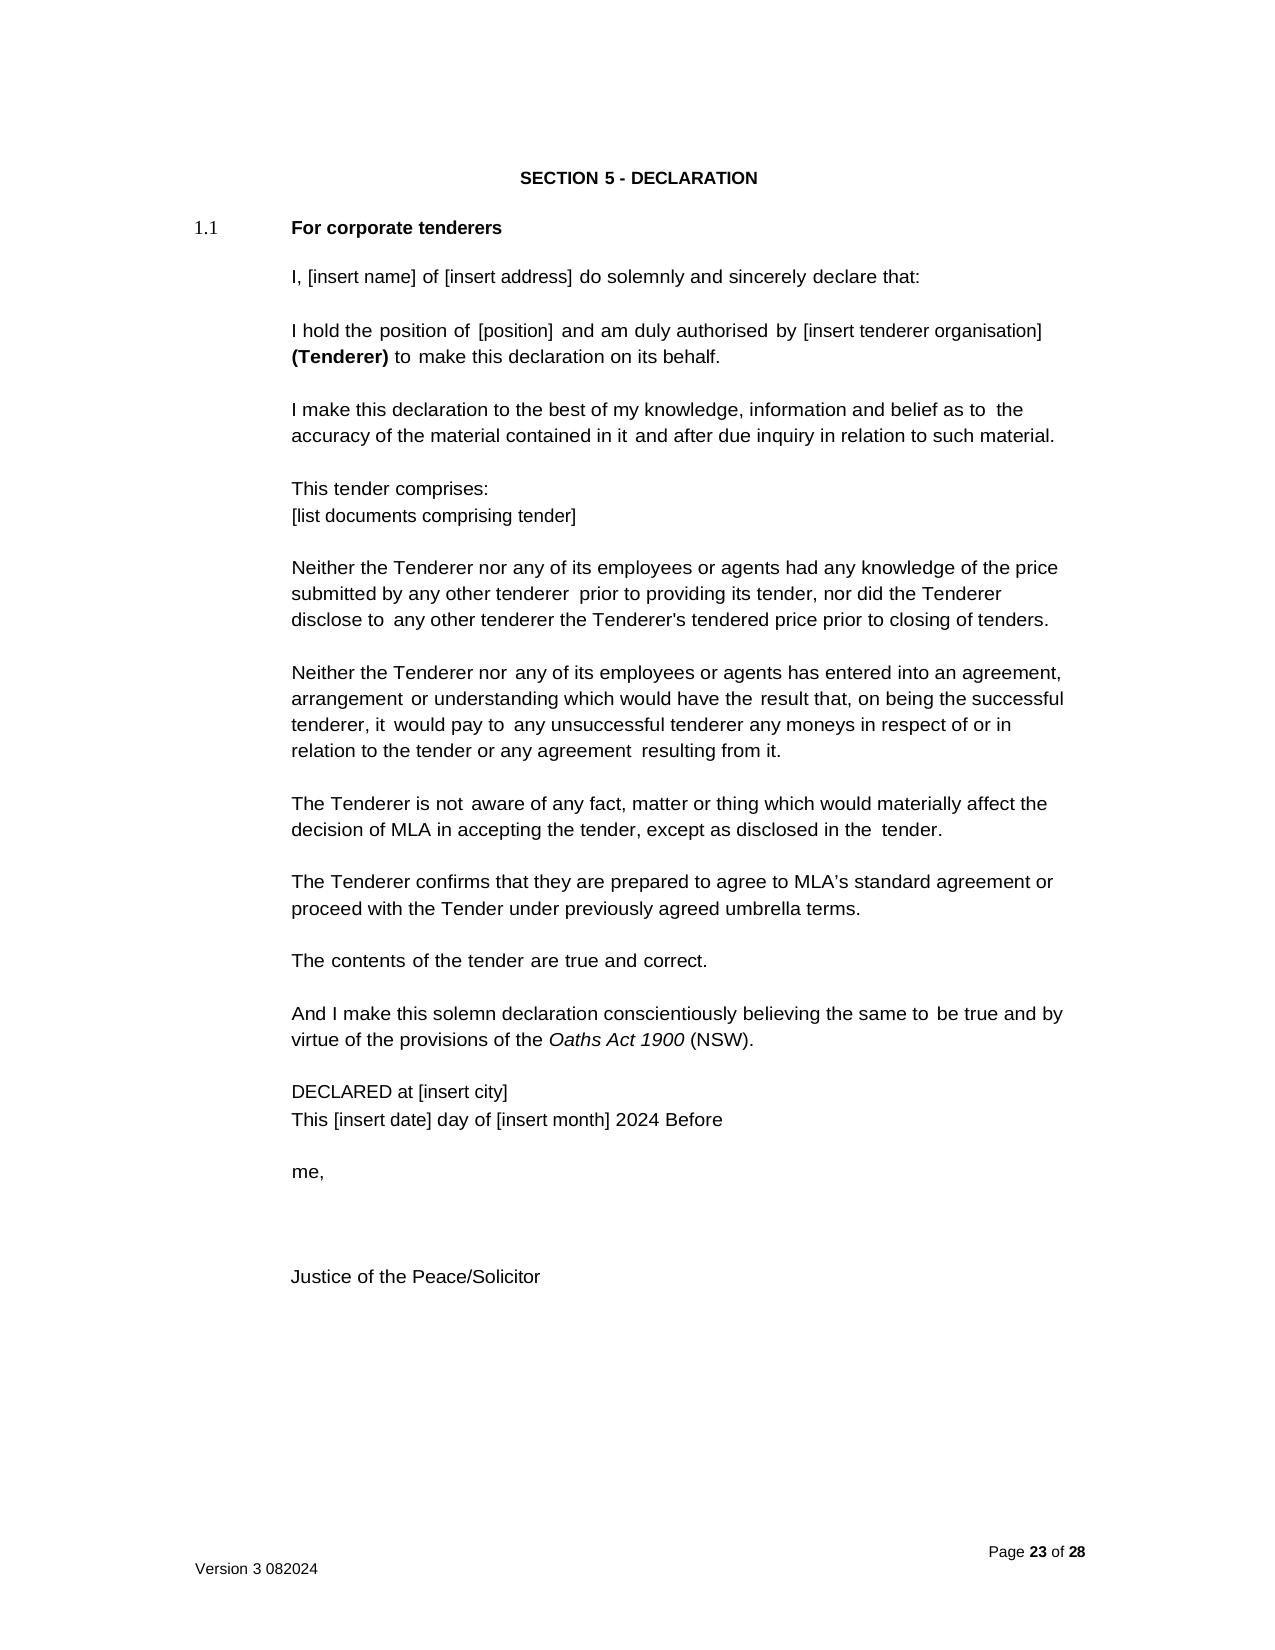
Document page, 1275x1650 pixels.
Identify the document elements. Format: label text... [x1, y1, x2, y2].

text DECLARED at [291, 1081, 1119, 1103]
text (Tenderer) to make this declaration on its behalf. [291, 345, 1119, 367]
text I hold the position of and am duly authorised by [291, 320, 1119, 341]
text The contents of the tender are true and correct. [291, 950, 1119, 972]
text Justice of the Peace/Solicitor [290, 1266, 1119, 1288]
text Neither the Tenderer nor any of its employees or agents had any knowledge of the price submitted by any other tenderer prior to providing its tender, nor did the Tenderer disclose to any other tenderer the Tenderer's tendered price prior to closing of tenders. [291, 557, 1066, 631]
text I make this declaration to the best of my knowledge, information and belief as to the accuracy of the material contained in it and after due inquiry in relation to such material. [291, 399, 1077, 447]
text This day of 2024 Before me, [291, 1108, 725, 1182]
text The Tenderer is not aware of any fact, matter or thing which would materially affect the decision of MLA in accepting the tender, except as disclosed in the tender. [291, 792, 1084, 840]
text I, of do solemnly and sincerely declare that: [291, 266, 1119, 288]
text Neither the Tenderer nor any of its employees or agents has entered into an agreement, arrangement or understanding which would have the result that, on being the successful tenderer, it would pay to any unsuccessful tenderer any moneys in respect of or in relation to the tender or any agreement resulting from it. [291, 661, 1066, 762]
subtitle For corporate tenderers [193, 216, 1119, 239]
text The Tenderer confirms that they are prepared to agree to MLA’s standard agreement or proceed with the Tender under previously agreed umbrella terms. [291, 871, 1084, 919]
text And I make this solemn declaration conscientiously believing the same to be true and by virtue of the provisions of the Oaths Act 1900 (NSW). [291, 1003, 1084, 1051]
text SECTION 5 - DECLARATION [179, 168, 1098, 188]
text This tender comprises: [291, 478, 1119, 499]
